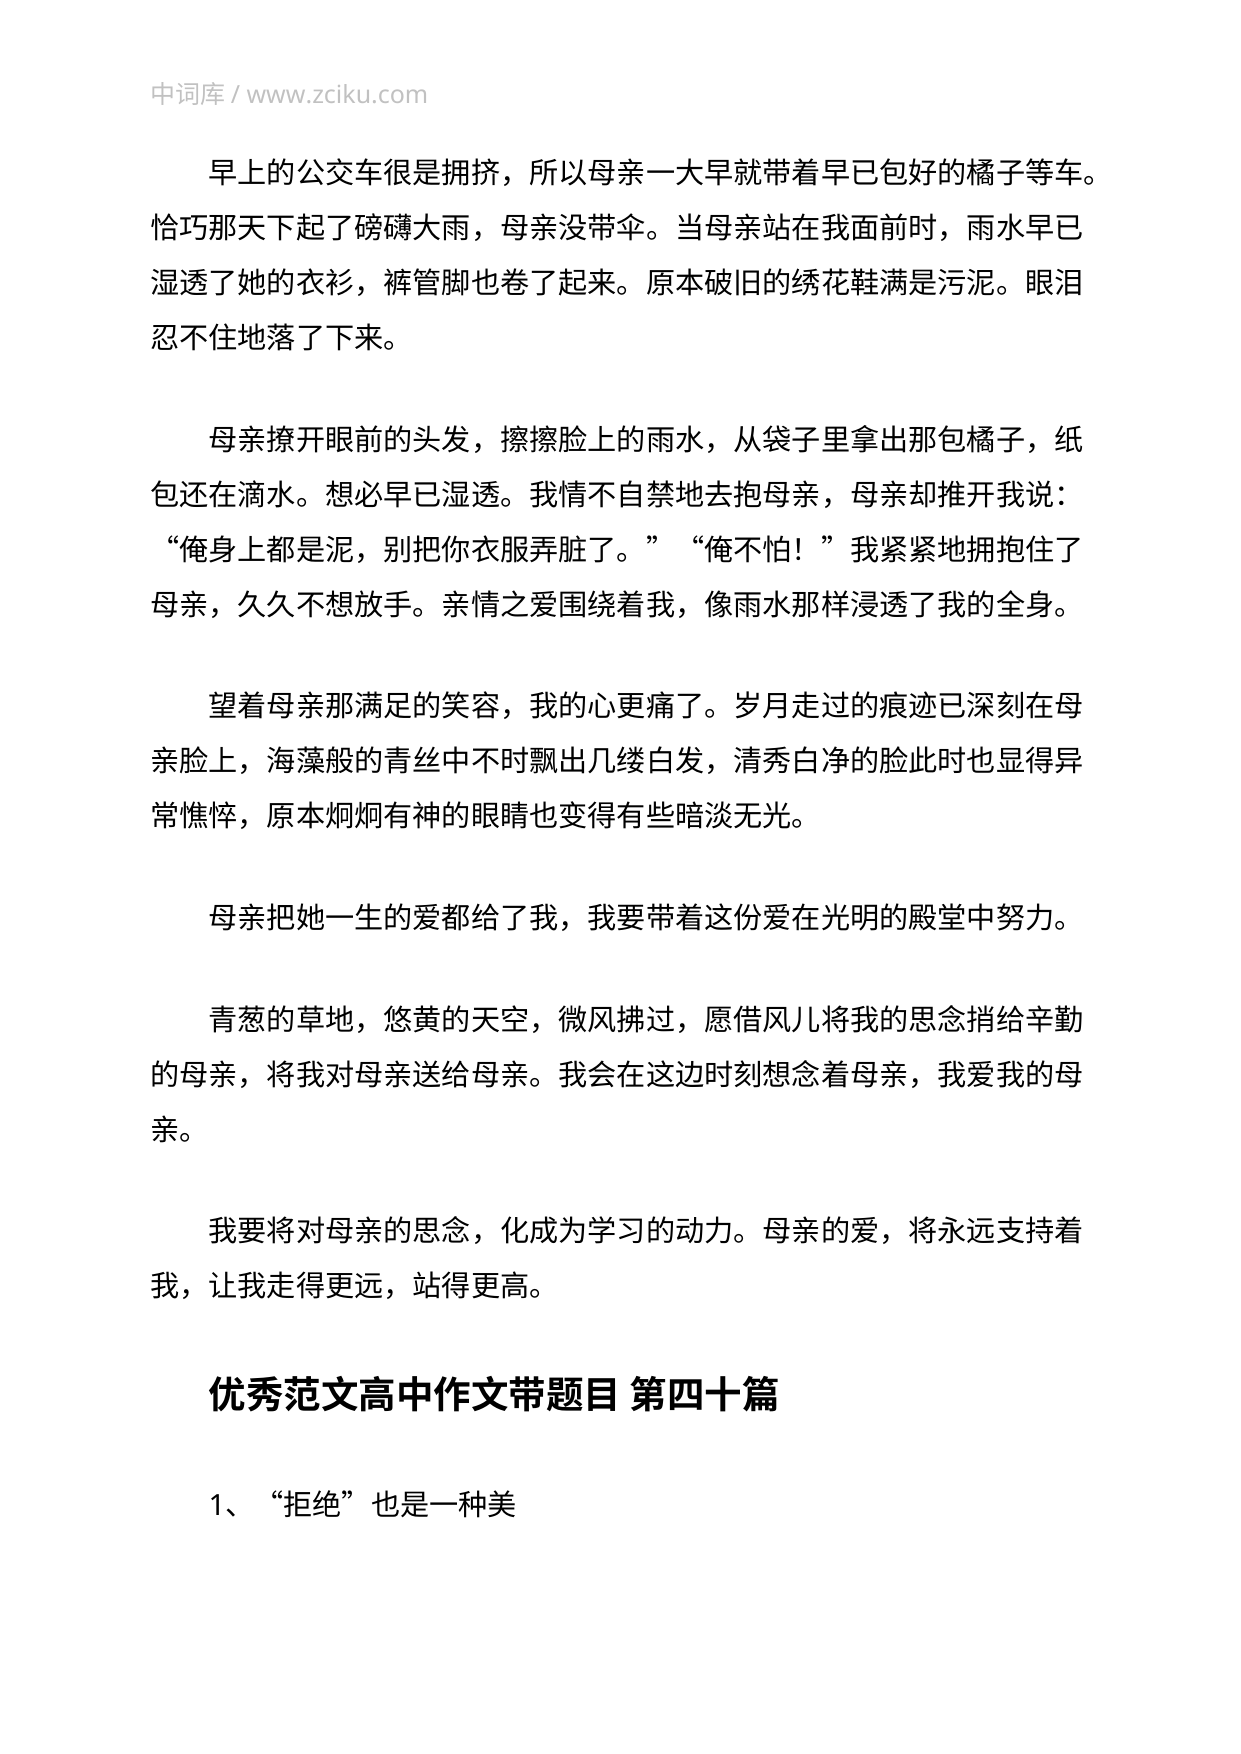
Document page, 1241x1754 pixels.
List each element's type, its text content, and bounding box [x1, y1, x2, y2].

text 我要将对母亲的思念，化成为学习的动力。母亲的爱，将永远支持着我，让我走得更远，站得更高。 [150, 1208, 1090, 1305]
text 早上的公交车很是拥挤，所以母亲一大早就带着早已包好的橘子等车。恰巧那天下起了磅礴大雨，母亲没带伞。当母亲站在我面前时，雨水早已湿透了她的衣衫，裤管脚也卷了起来。原本破旧的绣花鞋满是污泥。眼泪忍不住地落了下来。 [150, 150, 1090, 357]
text 青葱的草地，悠黄的天空，微风拂过，愿借风儿将我的思念捎给辛勤的母亲，将我对母亲送给母亲。我会在这边时刻想念着母亲，我爱我的母亲。 [150, 996, 1090, 1148]
text 1、“拒绝”也是一种美 [150, 1482, 1090, 1524]
text 优秀范文高中作文带题目 第四十篇 [150, 1364, 1090, 1419]
text 母亲撩开眼前的头发，擦擦脸上的雨水，从袋子里拿出那包橘子，纸包还在滴水。想必早已湿透。我情不自禁地去抱母亲，母亲却推开我说：“俺身上都是泥，别把你衣服弄脏了。”“俺不怕！”我紧紧地拥抱住了母亲，久久不想放手。亲情之爱围绕着我，像雨水那样浸透了我的全身。 [150, 416, 1090, 623]
text 望着母亲那满足的笑容，我的心更痛了。岁月走过的痕迹已深刻在母亲脸上，海藻般的青丝中不时飘出几缕白发，清秀白净的脸此时也显得异常憔悴，原本炯炯有神的眼睛也变得有些暗淡无光。 [150, 683, 1090, 835]
text 母亲把她一生的爱都给了我，我要带着这份爱在光明的殿堂中努力。 [150, 894, 1090, 937]
